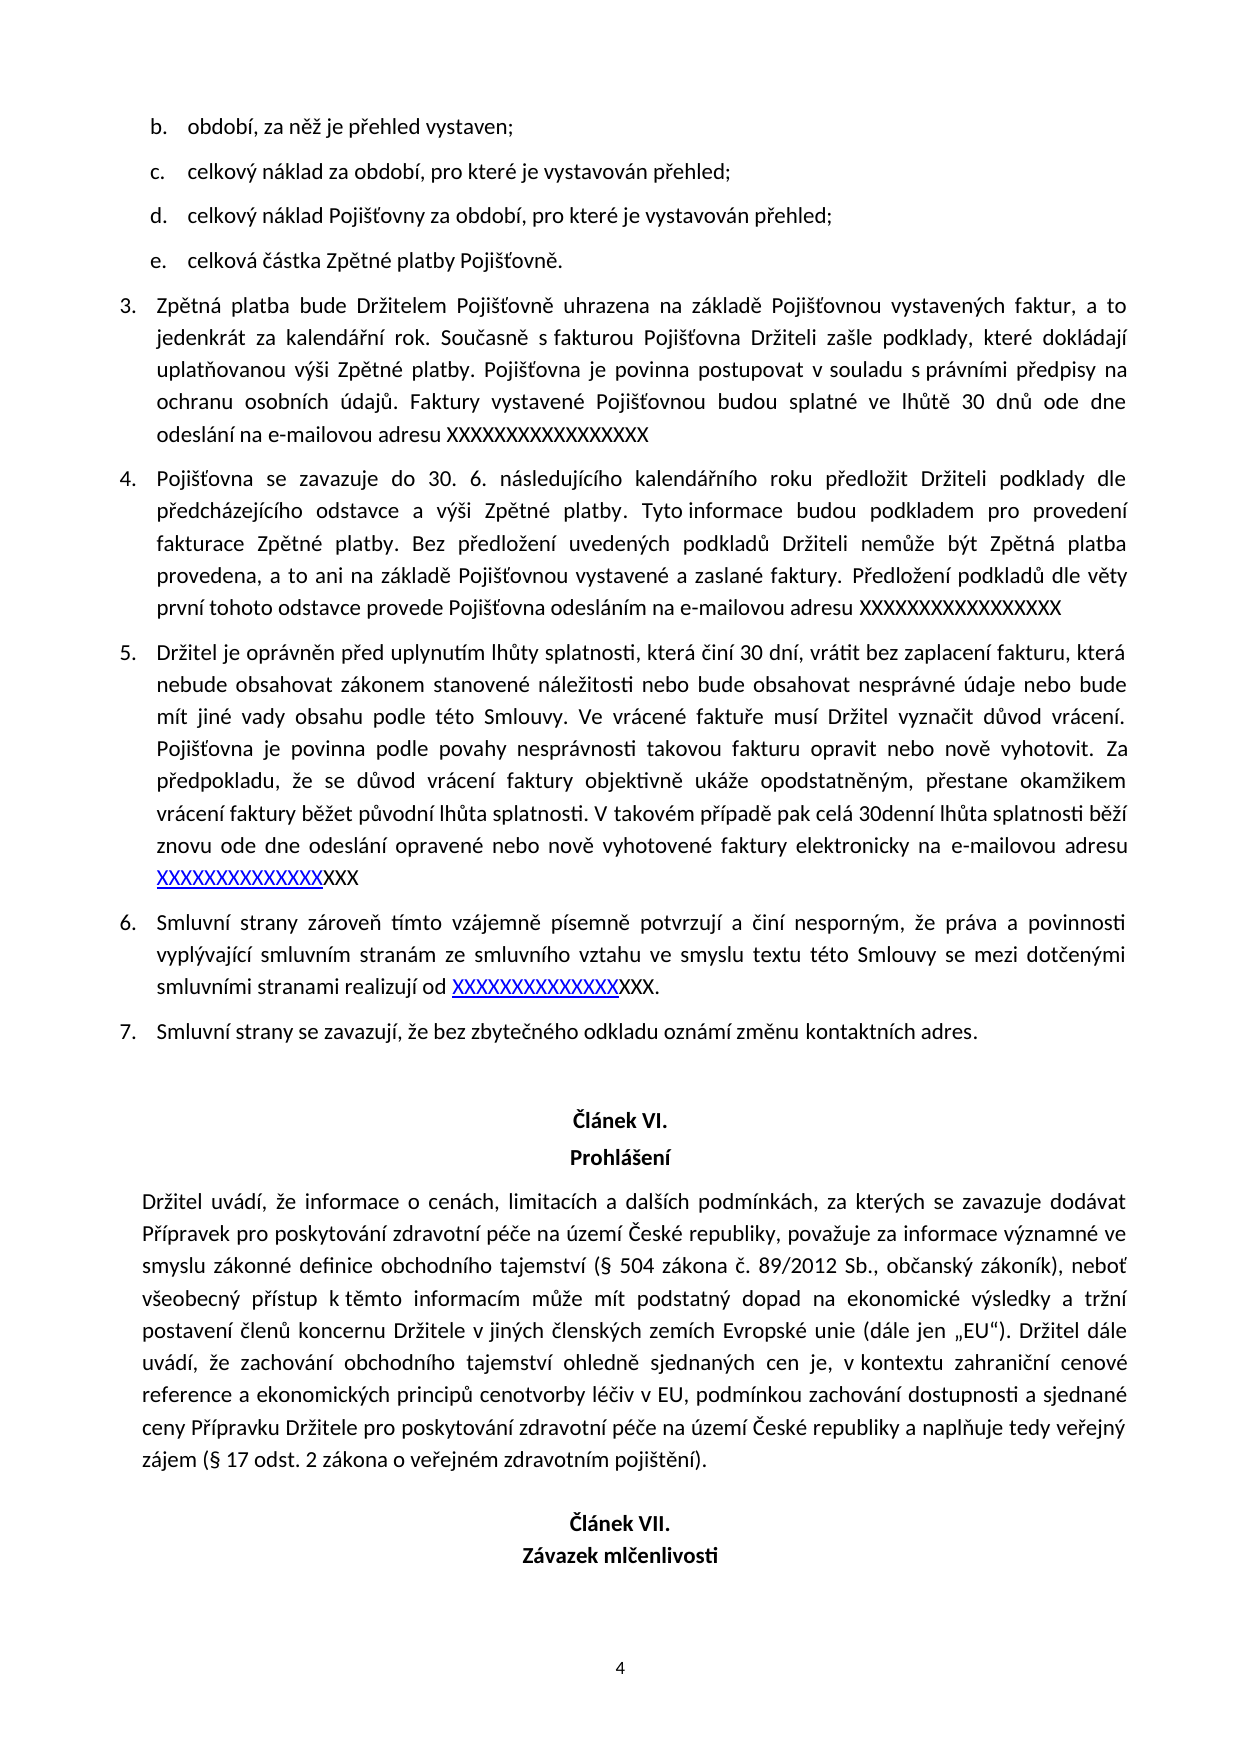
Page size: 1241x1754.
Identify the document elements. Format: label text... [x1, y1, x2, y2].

list Držitel je oprávněn před uplynutím lhůty splatnosti, která činí 30 dní, vrátit bez zaplacení fakturu, která nebude obsahovat zákonem stanovené náležitosti nebo bude obsahovat nesprávné údaje nebo bude mít jiné vady obsahu podle této Smlouvy. Ve vrácené faktuře musí Držitel vyznačit důvod vrácení. Pojišťovna je povinna podle povahy nesprávnosti takovou fakturu opravit nebo nově vyhotovit. Za předpokladu, že se důvod vrácení faktury objektivně ukáže opodstatněným, přestane okamžikem vrácení faktury běžet původní lhůta splatnosti. V takovém případě pak celá 30denní lhůta splatnosti běží znovu ode dne odeslání opravené nebo nově vyhotovené faktury elektronicky na e-mailovou adresu XXXXXXXXXXXXXXXXX [119, 638, 1128, 891]
list období, za něž je přehled vystaven; [150, 112, 1128, 140]
list celková částka Zpětné platby Pojišťovně. [150, 246, 1128, 274]
list Smluvní strany se zavazují, že bez zbytečného odkladu oznámí změnu kontaktních adres. [119, 1017, 1128, 1045]
list Článek VII. [112, 1509, 1128, 1537]
list Smluvní strany zároveň tímto vzájemně písemně potvrzují a činí nesporným, že práva a povinnosti vyplývající smluvním stranám ze smluvního vztahu ve smyslu textu této Smlouvy se mezi dotčenými smluvními stranami realizují od XXXXXXXXXXXXXXXXX. [119, 908, 1128, 1000]
list celkový náklad za období, pro které je vystavován přehled; [150, 157, 1128, 185]
list Zpětná platba bude Držitelem Pojišťovně uhrazena na základě Pojišťovnou vystavených faktur, a to jedenkrát za kalendářní rok. Současně s fakturou Pojišťovna Držiteli zašle podklady, které dokládají uplatňovanou výši Zpětné platby. Pojišťovna je povinna postupovat v souladu s právními předpisy na ochranu osobních údajů. Faktury vystavené Pojišťovnou budou splatné ve lhůtě 30 dnů ode dne odeslání na e-mailovou adresu XXXXXXXXXXXXXXXXX [119, 291, 1128, 448]
list Držitel uvádí, že informace o cenách, limitacích a dalších podmínkách, za kterých se zavazuje dodávat Přípravek pro poskytování zdravotní péče na území České republiky, považuje za informace významné ve smyslu zákonné definice obchodního tajemství (§ 504 zákona č. 89/2012 Sb., občanský zákoník), neboť všeobecný přístup k těmto informacím může mít podstatný dopad na ekonomické výsledky a tržní postavení členů koncernu Držitele v jiných členských zemích Evropské unie (dále jen „EU“). Držitel dále uvádí, že zachování obchodního tajemství ohledně sjednaných cen je, v kontextu zahraniční cenové reference a ekonomických principů cenotvorby léčiv v EU, podmínkou zachování dostupnosti a sjednané ceny Přípravku Držitele pro poskytování zdravotní péče na území České republiky a naplňuje tedy veřejný zájem (§ 17 odst. 2 zákona o veřejném zdravotním pojištění). [142, 1187, 1128, 1473]
list Pojišťovna se zavazuje do 30. 6. následujícího kalendářního roku předložit Držiteli podklady dle předcházejícího odstavce a výši Zpětné platby. Tyto informace budou podkladem pro provedení fakturace Zpětné platby. Bez předložení uvedených podkladů Držiteli nemůže být Zpětná platba provedena, a to ani na základě Pojišťovnou vystavené a zaslané faktury. Předložení podkladů dle věty první tohoto odstavce provede Pojišťovna odesláním na e-mailovou adresu XXXXXXXXXXXXXXXXX [119, 464, 1128, 621]
list Závazek mlčenlivosti [112, 1541, 1128, 1569]
text Prohlášení [112, 1143, 1128, 1171]
text Článek VI. [112, 1106, 1128, 1134]
list celkový náklad Pojišťovny za období, pro které je vystavován přehled; [150, 202, 1128, 229]
